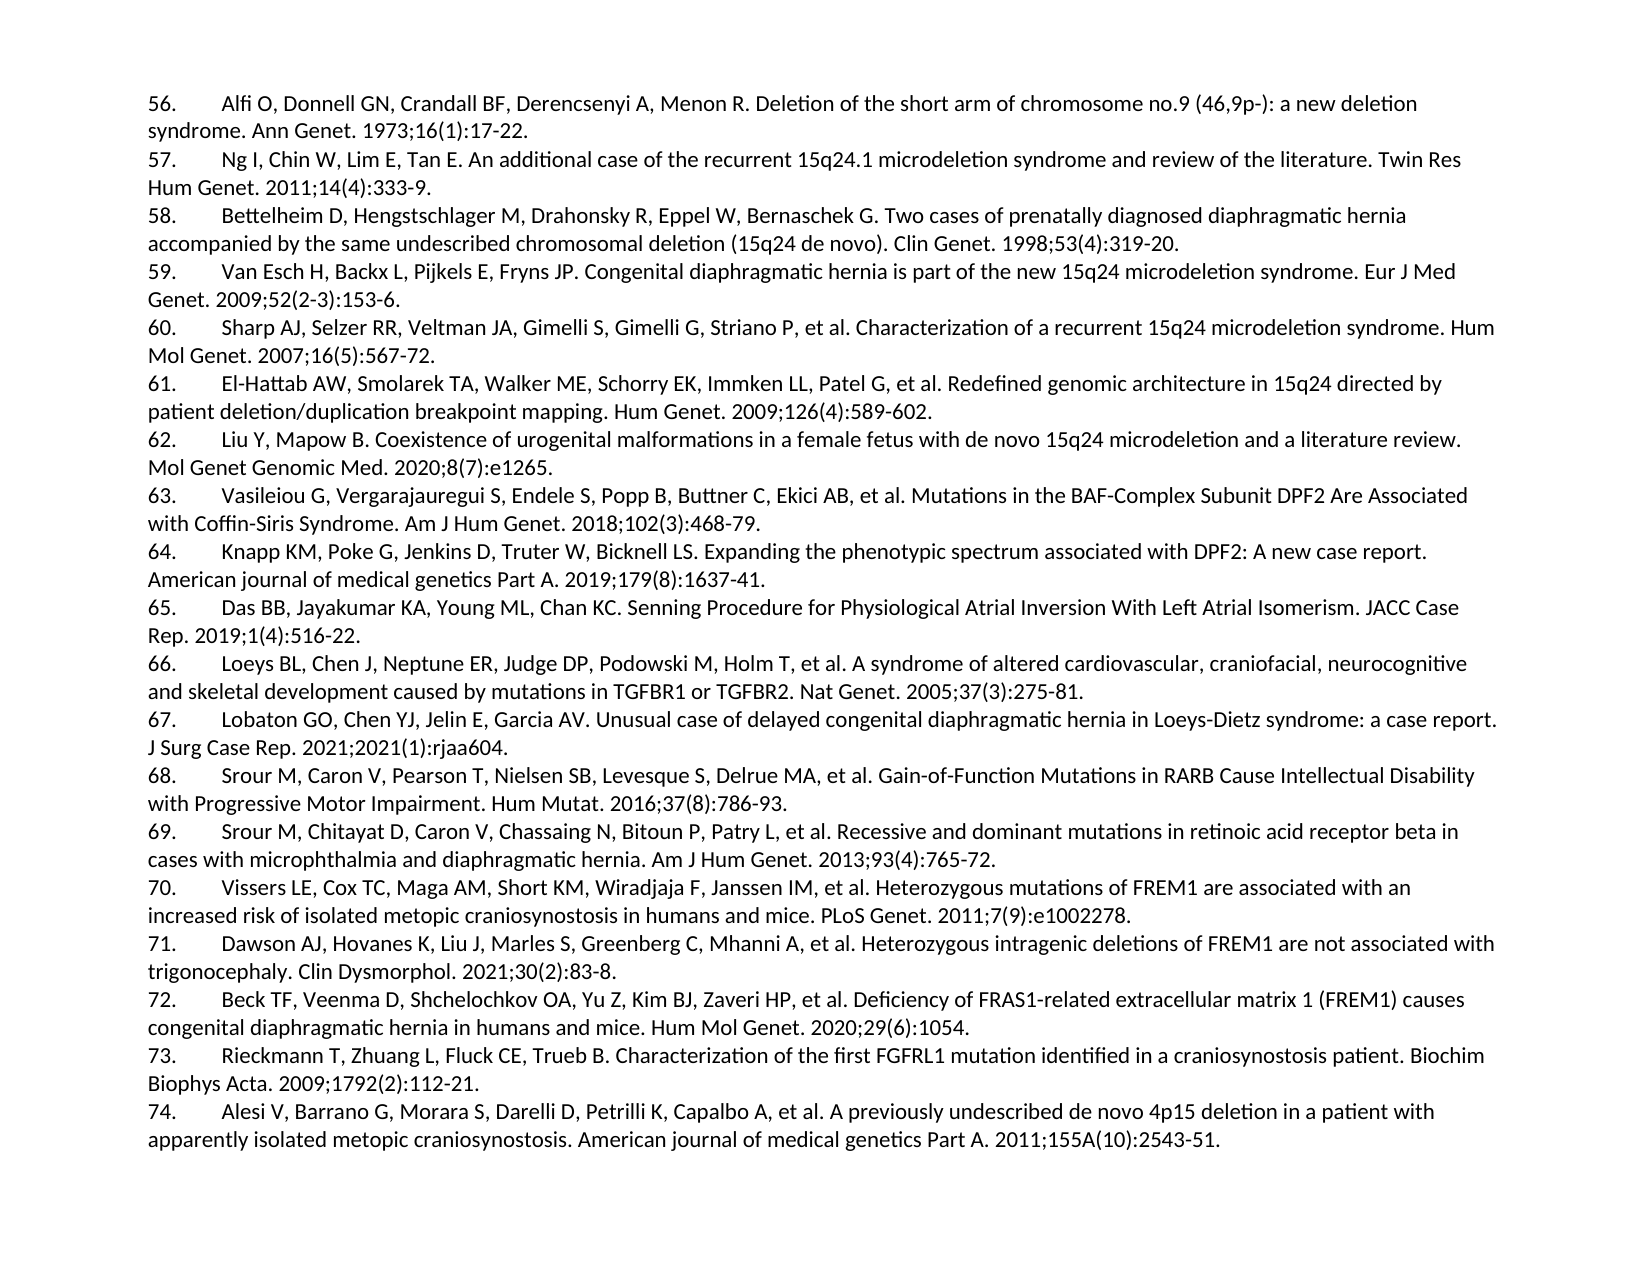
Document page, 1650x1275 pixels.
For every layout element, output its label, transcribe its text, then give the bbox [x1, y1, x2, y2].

text 70. Vissers LE, Cox TC, Maga AM, Short KM, Wiradjaja F, Janssen IM, et al. Heterozygous mutations of FREM1 are associated with an increased risk of isolated metopic craniosynostosis in humans and mice. PLoS Genet. 2011;7(9):e1002278. [148, 873, 1502, 929]
text 74. Alesi V, Barrano G, Morara S, Darelli D, Petrilli K, Capalbo A, et al. A previously undescribed de novo 4p15 deletion in a patient with apparently isolated metopic craniosynostosis. American journal of medical genetics Part A. 2011;155A(10):2543-51. [148, 1097, 1502, 1153]
text 68. Srour M, Caron V, Pearson T, Nielsen SB, Levesque S, Delrue MA, et al. Gain-of-Function Mutations in RARB Cause Intellectual Disability with Progressive Motor Impairment. Hum Mutat. 2016;37(8):786-93. [148, 761, 1502, 817]
text 71. Dawson AJ, Hovanes K, Liu J, Marles S, Greenberg C, Mhanni A, et al. Heterozygous intragenic deletions of FREM1 are not associated with trigonocephaly. Clin Dysmorphol. 2021;30(2):83-8. [148, 929, 1502, 985]
text 65. Das BB, Jayakumar KA, Young ML, Chan KC. Senning Procedure for Physiological Atrial Inversion With Left Atrial Isomerism. JACC Case Rep. 2019;1(4):516-22. [148, 593, 1502, 649]
text 72. Beck TF, Veenma D, Shchelochkov OA, Yu Z, Kim BJ, Zaveri HP, et al. Deficiency of FRAS1-related extracellular matrix 1 (FREM1) causes congenital diaphragmatic hernia in humans and mice. Hum Mol Genet. 2020;29(6):1054. [148, 985, 1502, 1041]
text 61. El-Hattab AW, Smolarek TA, Walker ME, Schorry EK, Immken LL, Patel G, et al. Redefined genomic architecture in 15q24 directed by patient deletion/duplication breakpoint mapping. Hum Genet. 2009;126(4):589-602. [148, 369, 1502, 425]
text 63. Vasileiou G, Vergarajauregui S, Endele S, Popp B, Buttner C, Ekici AB, et al. Mutations in the BAF-Complex Subunit DPF2 Are Associated with Coffin-Siris Syndrome. Am J Hum Genet. 2018;102(3):468-79. [148, 481, 1502, 537]
text 67. Lobaton GO, Chen YJ, Jelin E, Garcia AV. Unusual case of delayed congenital diaphragmatic hernia in Loeys-Dietz syndrome: a case report. J Surg Case Rep. 2021;2021(1):rjaa604. [148, 705, 1502, 761]
text 59. Van Esch H, Backx L, Pijkels E, Fryns JP. Congenital diaphragmatic hernia is part of the new 15q24 microdeletion syndrome. Eur J Med Genet. 2009;52(2-3):153-6. [148, 257, 1502, 313]
text 58. Bettelheim D, Hengstschlager M, Drahonsky R, Eppel W, Bernaschek G. Two cases of prenatally diagnosed diaphragmatic hernia accompanied by the same undescribed chromosomal deletion (15q24 de novo). Clin Genet. 1998;53(4):319-20. [148, 201, 1502, 257]
text 56. Alfi O, Donnell GN, Crandall BF, Derencsenyi A, Menon R. Deletion of the short arm of chromosome no.9 (46,9p-): a new deletion syndrome. Ann Genet. 1973;16(1):17-22. [148, 89, 1502, 145]
text 66. Loeys BL, Chen J, Neptune ER, Judge DP, Podowski M, Holm T, et al. A syndrome of altered cardiovascular, craniofacial, neurocognitive and skeletal development caused by mutations in TGFBR1 or TGFBR2. Nat Genet. 2005;37(3):275-81. [148, 649, 1502, 705]
text 57. Ng I, Chin W, Lim E, Tan E. An additional case of the recurrent 15q24.1 microdeletion syndrome and review of the literature. Twin Res Hum Genet. 2011;14(4):333-9. [148, 145, 1502, 201]
text 60. Sharp AJ, Selzer RR, Veltman JA, Gimelli S, Gimelli G, Striano P, et al. Characterization of a recurrent 15q24 microdeletion syndrome. Hum Mol Genet. 2007;16(5):567-72. [148, 313, 1502, 369]
text 64. Knapp KM, Poke G, Jenkins D, Truter W, Bicknell LS. Expanding the phenotypic spectrum associated with DPF2: A new case report. American journal of medical genetics Part A. 2019;179(8):1637-41. [148, 537, 1502, 593]
text 69. Srour M, Chitayat D, Caron V, Chassaing N, Bitoun P, Patry L, et al. Recessive and dominant mutations in retinoic acid receptor beta in cases with microphthalmia and diaphragmatic hernia. Am J Hum Genet. 2013;93(4):765-72. [148, 817, 1502, 873]
text 73. Rieckmann T, Zhuang L, Fluck CE, Trueb B. Characterization of the first FGFRL1 mutation identified in a craniosynostosis patient. Biochim Biophys Acta. 2009;1792(2):112-21. [148, 1041, 1502, 1097]
text 62. Liu Y, Mapow B. Coexistence of urogenital malformations in a female fetus with de novo 15q24 microdeletion and a literature review. Mol Genet Genomic Med. 2020;8(7):e1265. [148, 425, 1502, 481]
